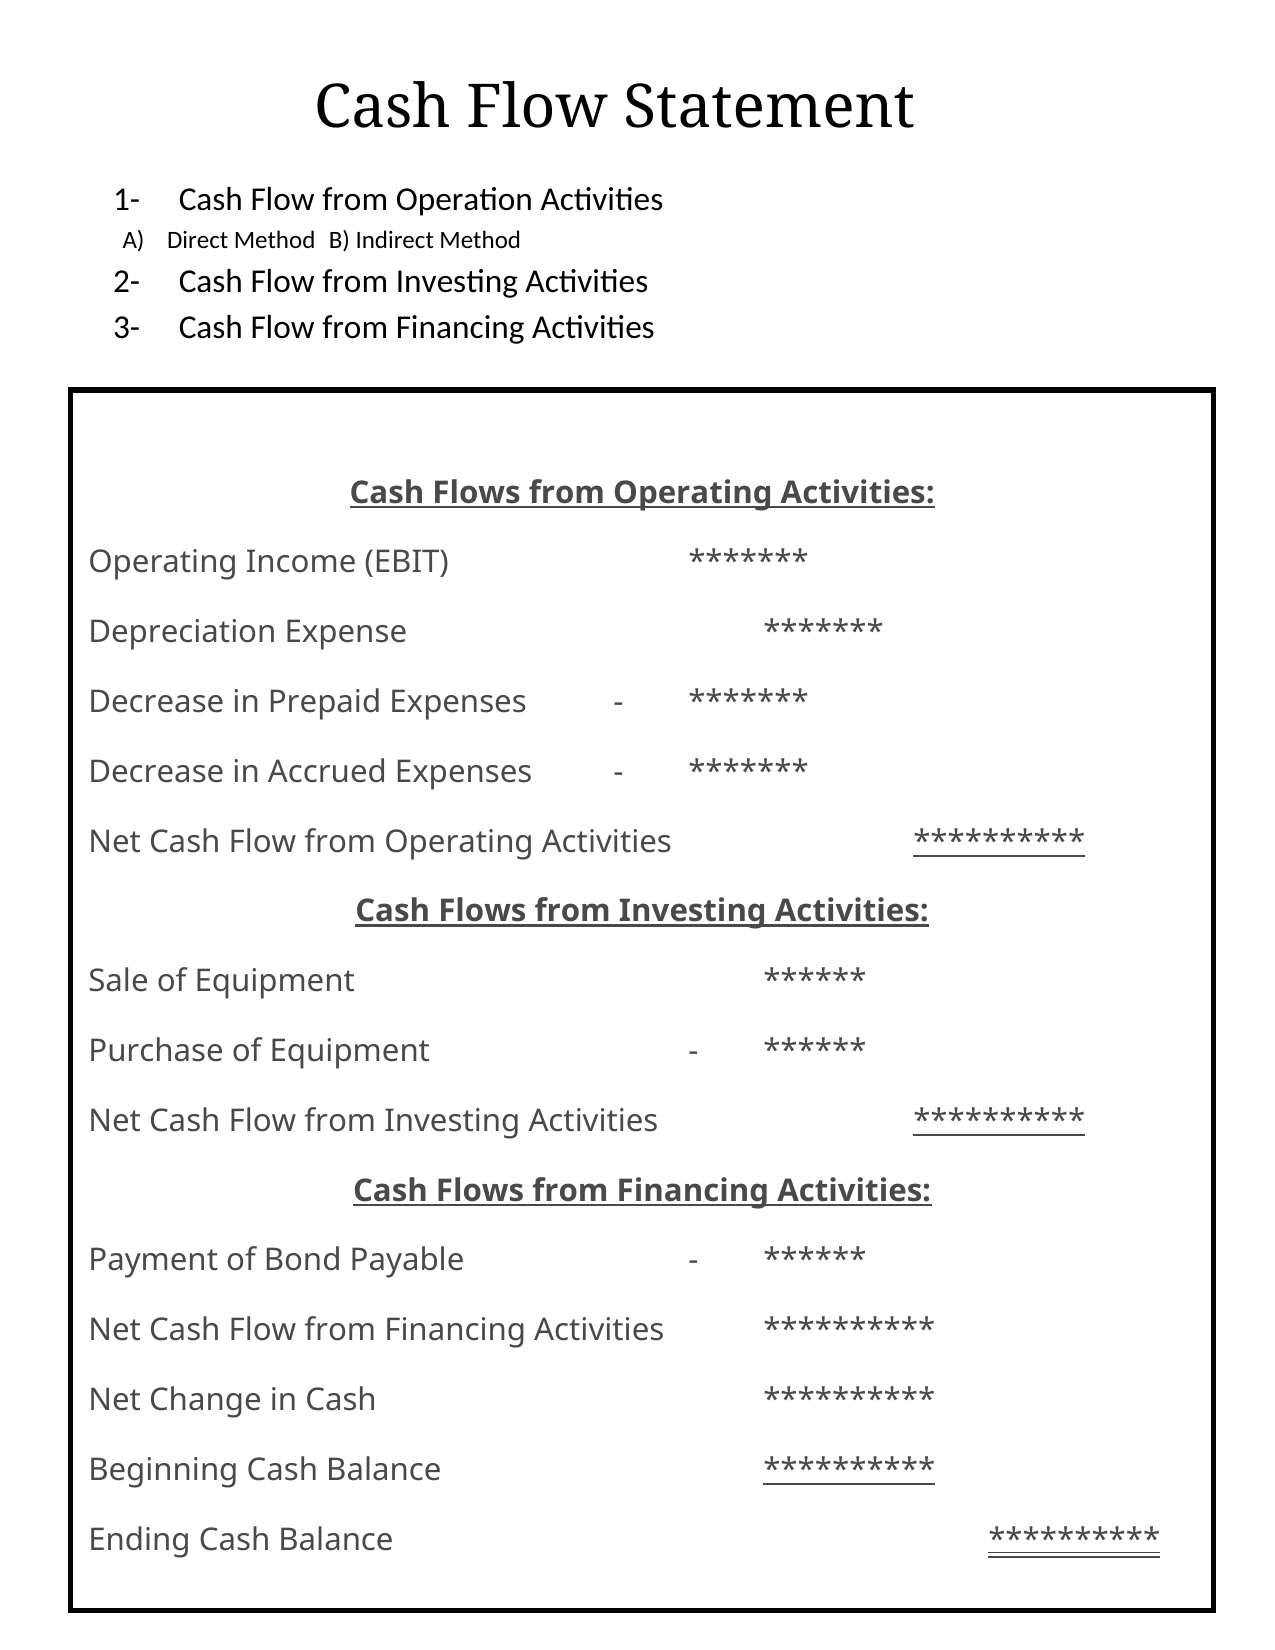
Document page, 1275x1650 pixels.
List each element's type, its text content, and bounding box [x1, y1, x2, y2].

list Cash Flow from Operation Activities [113, 178, 1125, 219]
list Cash Flow from Financing Activities [113, 306, 1125, 347]
text Cash Flow Statement [103, 63, 1125, 145]
list Direct Method B) Indirect Method [122, 225, 1125, 255]
list Cash Flow from Investing Activities [113, 260, 1125, 300]
